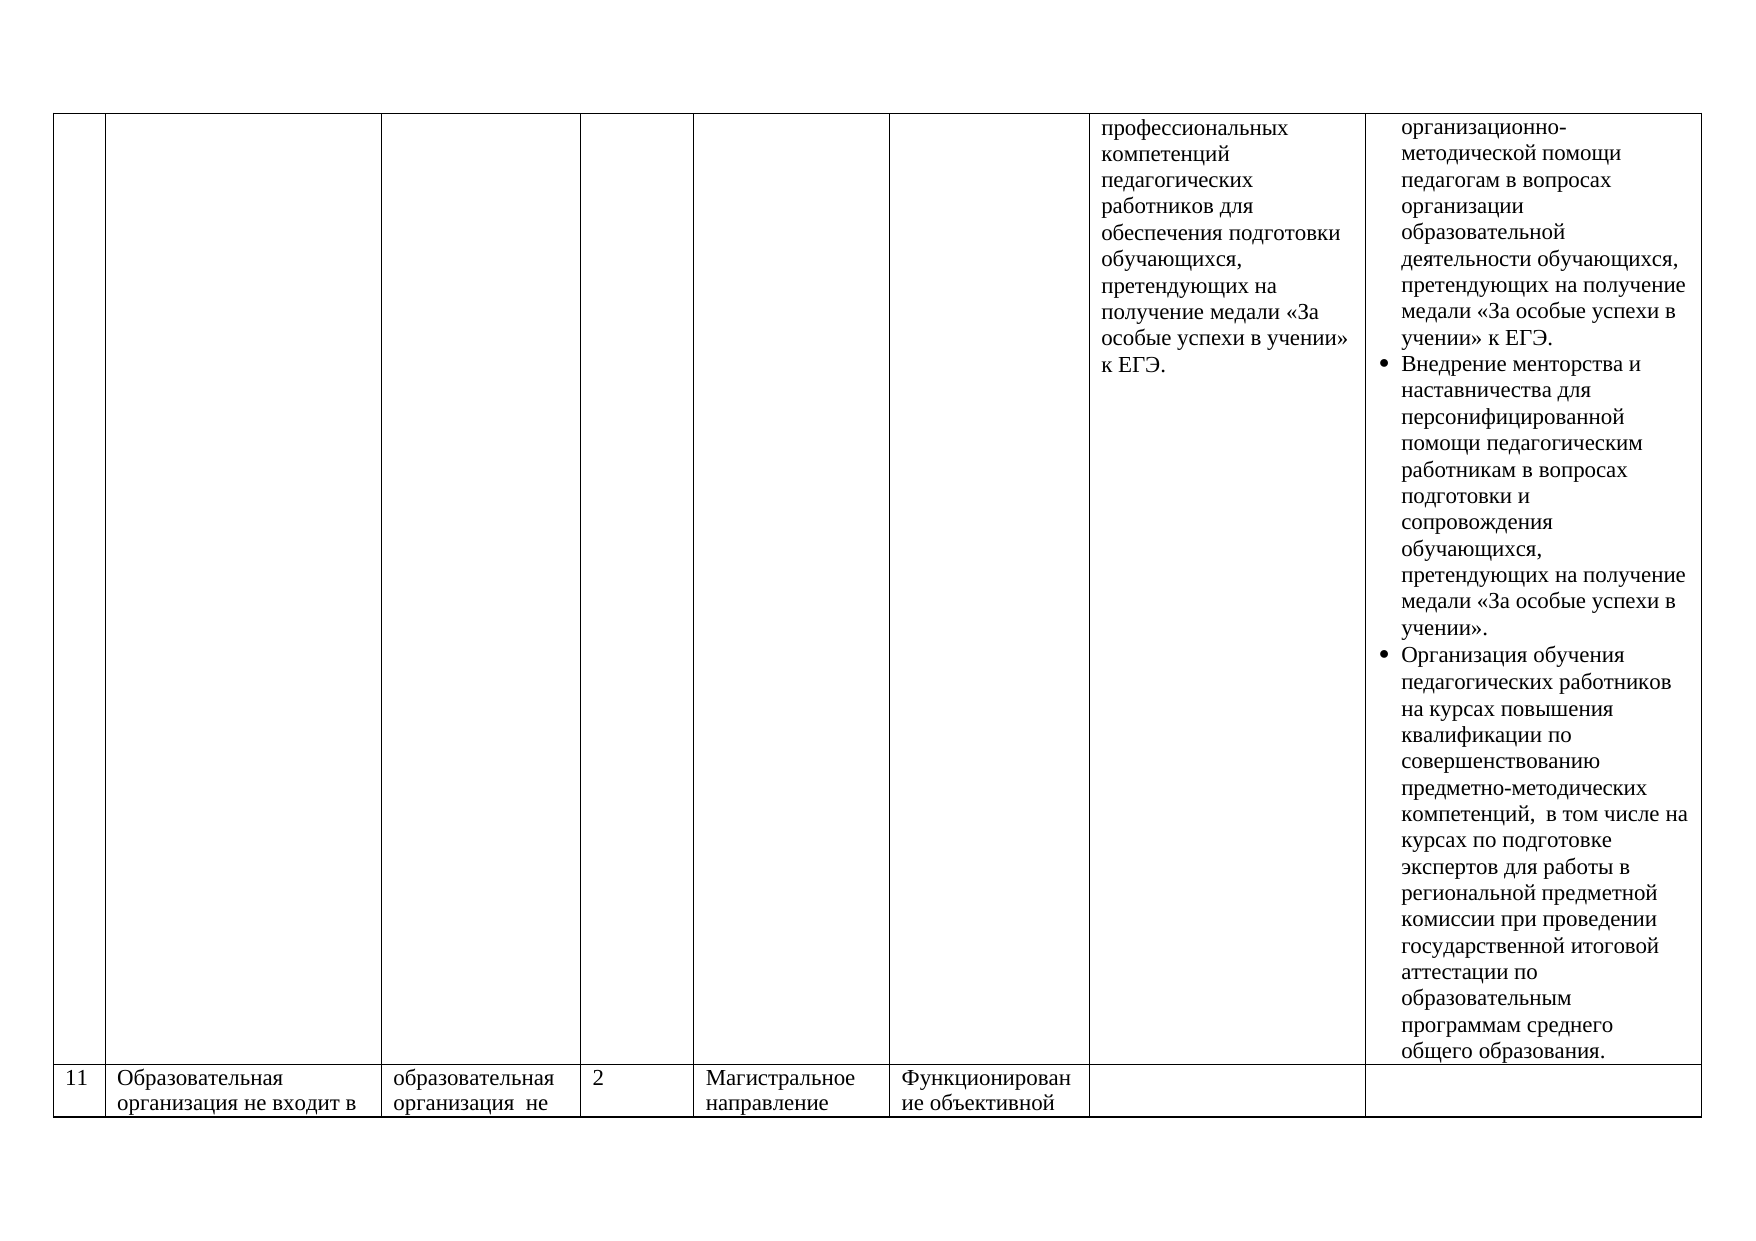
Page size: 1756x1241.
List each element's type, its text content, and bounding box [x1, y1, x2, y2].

table_cell Функционирован ие объективной [890, 1065, 1089, 1116]
table_header [54, 114, 105, 1064]
table_header [106, 114, 381, 1064]
table_cell 11 [54, 1065, 105, 1116]
table_header организационно- методической помощи педагогам в вопросах организации образовательной деятельности обучающихся, претендующих на получение медали «За особые успехи в учении» к ЕГЭ. Внедрение менторства и наставничества для персонифицированной помощи педагогическим работникам в вопросах подготовки и сопровождения обучающихся, претендующих на получение медали «За особые успехи в учении». Организация обучения педагогических работников на курсах повышения квалификации по совершенствованию предметно-методических компетенций, в том числе на курсах по подготовке экспертов для работы в региональной предметной комиссии при проведении государственной итоговой аттестации по образовательным программам среднего общего образования. [1366, 114, 1701, 1064]
table_cell [1366, 1065, 1701, 1116]
table_cell 2 [581, 1065, 693, 1116]
table_header [694, 114, 889, 1064]
table_header [890, 114, 1089, 1064]
table_header профессиональных компетенций педагогических работников для обеспечения подготовки обучающихся, претендующих на получение медали «За особые успехи в учении» к ЕГЭ. [1090, 114, 1365, 1064]
table_header [581, 114, 693, 1064]
table_cell Образовательная организация не входит в [106, 1065, 381, 1116]
table_header [382, 114, 580, 1064]
table_cell образовательная организация не [382, 1065, 580, 1116]
table_cell [1090, 1065, 1365, 1116]
table_cell Магистральное направление [694, 1065, 889, 1116]
